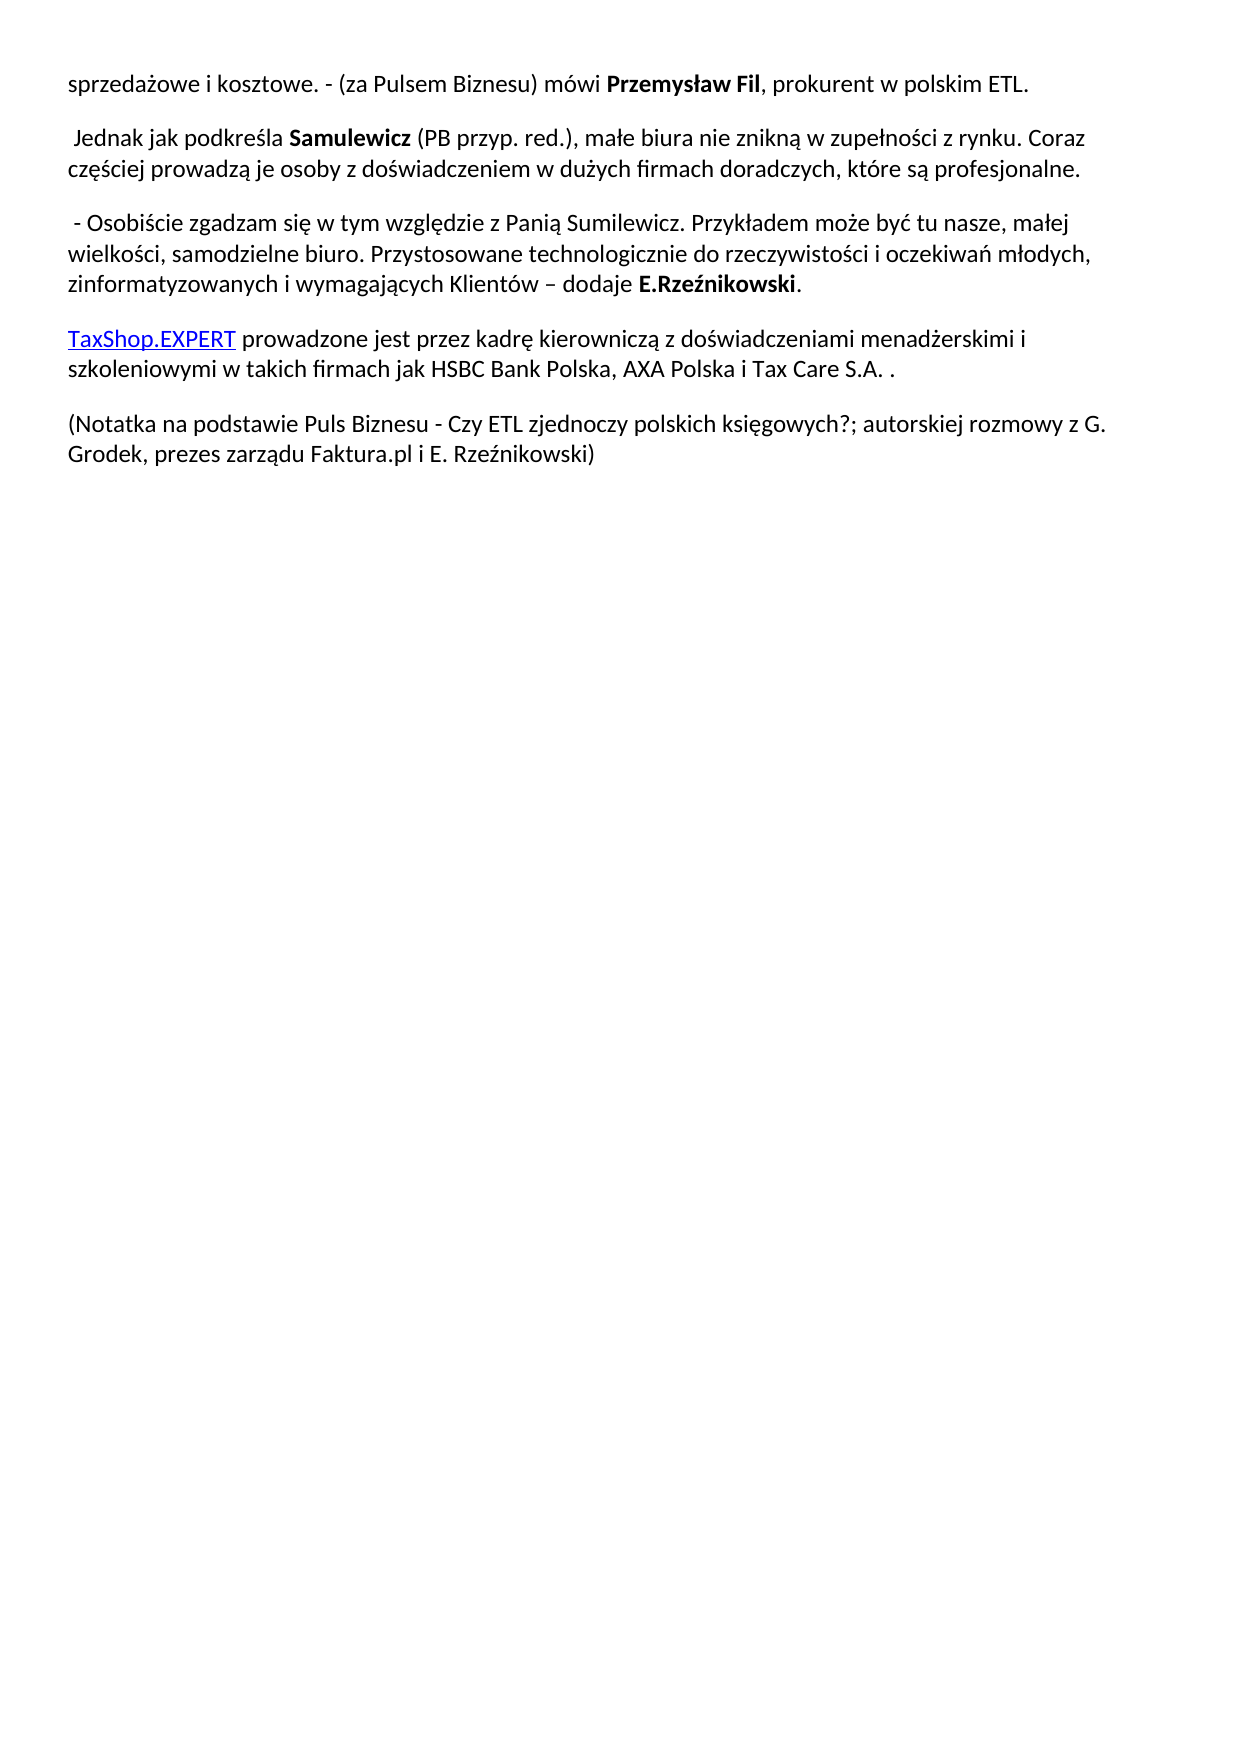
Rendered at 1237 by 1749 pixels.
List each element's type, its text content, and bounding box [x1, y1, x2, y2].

text (Notatka na podstawie Puls Biznesu - Czy ETL zjednoczy polskich księgowych?; autorskiej rozmowy z G. Grodek, prezes zarządu Faktura.pl i E. Rzeźnikowski) [68, 408, 1169, 469]
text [68, 68, 1169, 98]
text TaxShop.EXPERT prowadzone jest przez kadrę kierowniczą z doświadczeniami menadżerskimi i szkoleniowymi w takich firmach jak HSBC Bank Polska, AXA Polska i Tax Care S.A. . [68, 323, 1169, 384]
text - Osobiście zgadzam się w tym względzie z Panią Sumilewicz. Przykładem może być tu nasze, małej wielkości, samodzielne biuro. Przystosowane technologicznie do rzeczywistości i oczekiwań młodych, zinformatyzowanych i wymagających Klientów – dodaje E.Rzeźnikowski. [68, 207, 1169, 299]
text Jednak jak podkreśla Samulewicz (PB przyp. red.), małe biura nie znikną w zupełności z rynku. Coraz częściej prowadzą je osoby z doświadczeniem w dużych firmach doradczych, które są profesjonalne. [68, 122, 1169, 183]
